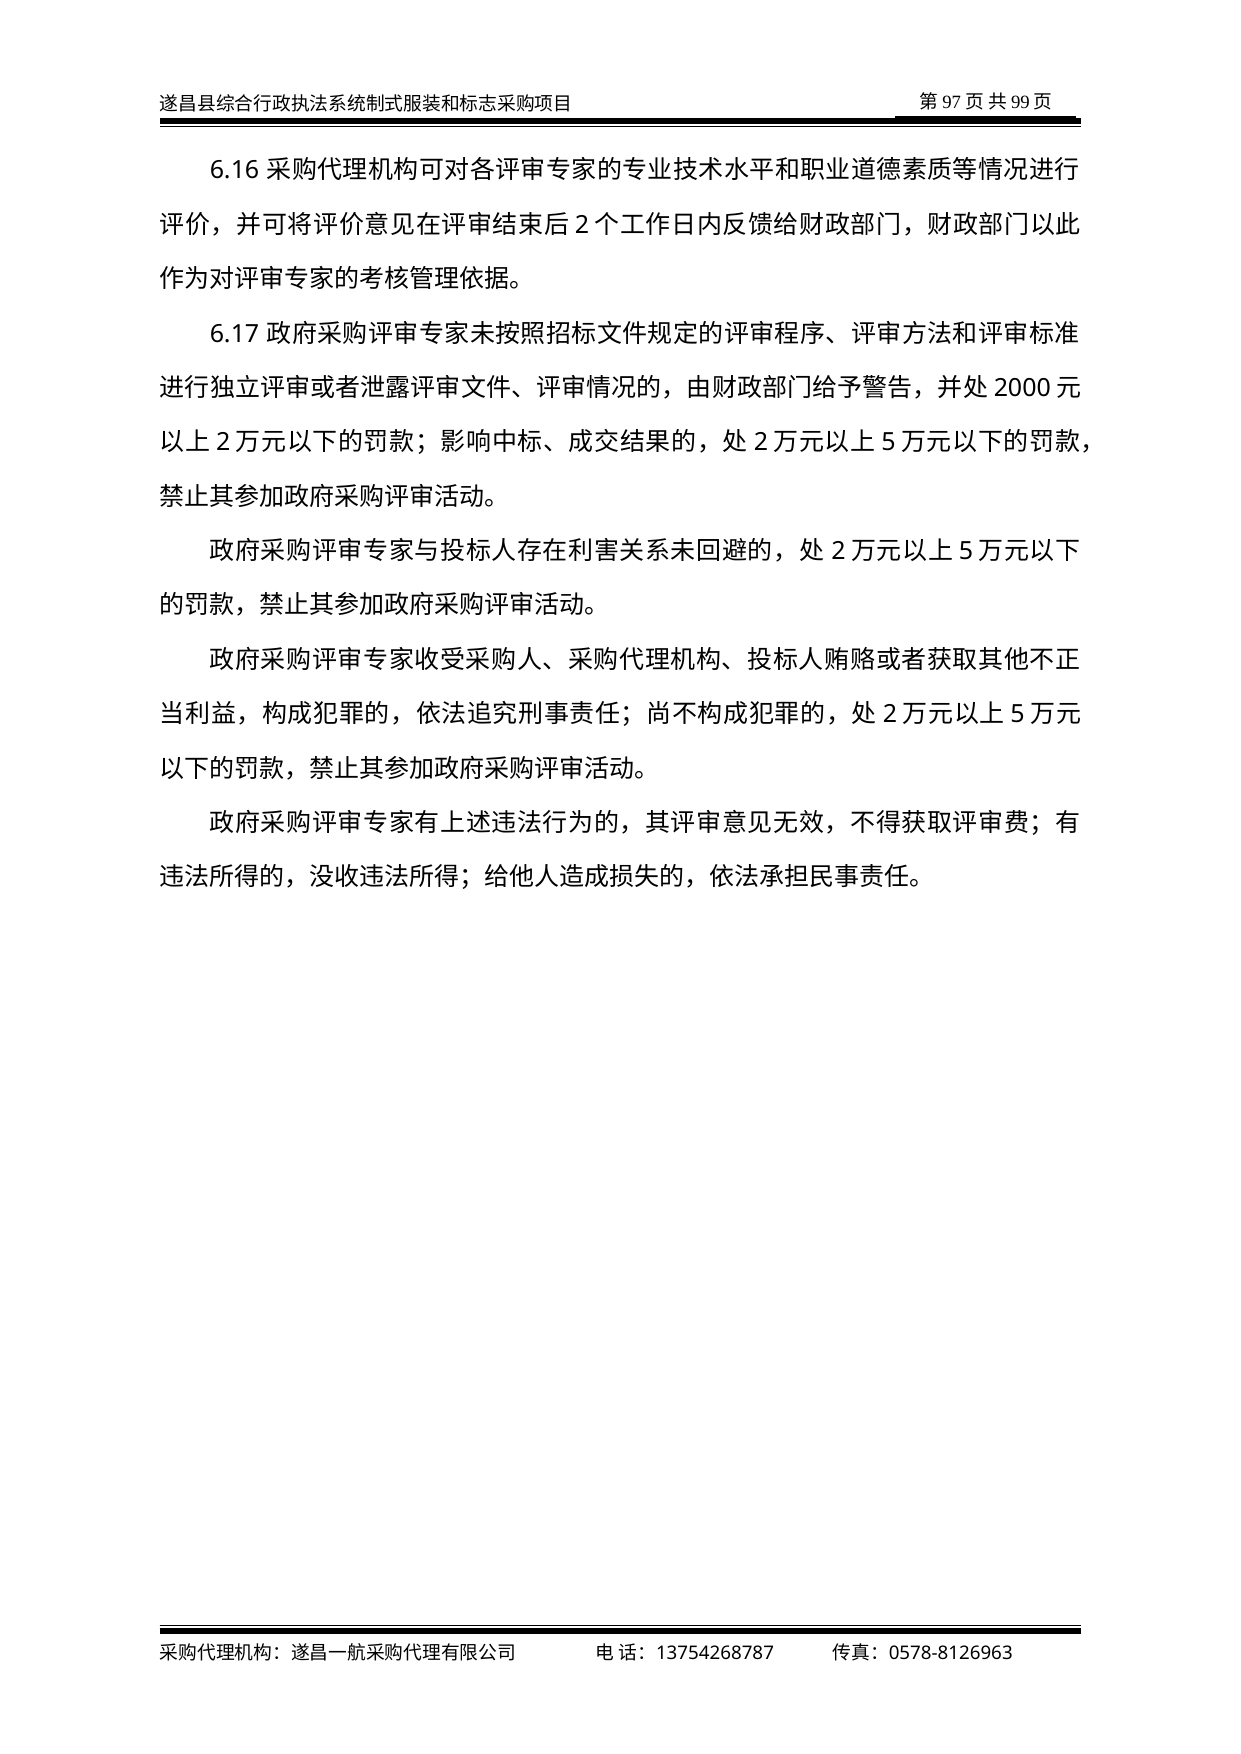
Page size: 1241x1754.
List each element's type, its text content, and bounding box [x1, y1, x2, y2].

text 6.16 采购代理机构可对各评审专家的专业技术水平和职业道德素质等情况进行评价，并可将评价意见在评审结束后2个工作日内反馈给财政部门，财政部门以此作为对评审专家的考核管理依据。 [159, 150, 1081, 295]
text 政府采购评审专家收受采购人、采购代理机构、投标人贿赂或者获取其他不正当利益，构成犯罪的，依法追究刑事责任；尚不构成犯罪的，处2万元以上5万元以下的罚款，禁止其参加政府采购评审活动。 [159, 639, 1081, 784]
text 政府采购评审专家与投标人存在利害关系未回避的，处2万元以上5万元以下的罚款，禁止其参加政府采购评审活动。 [159, 531, 1081, 621]
text 政府采购评审专家有上述违法行为的，其评审意见无效，不得获取评审费；有违法所得的，没收违法所得；给他人造成损失的，依法承担民事责任。 [159, 802, 1081, 893]
text 6.17 政府采购评审专家未按照招标文件规定的评审程序、评审方法和评审标准进行独立评审或者泄露评审文件、评审情况的，由财政部门给予警告，并处2000元以上2万元以下的罚款；影响中标、成交结果的，处2万元以上5万元以下的罚款，禁止其参加政府采购评审活动。 [159, 313, 1081, 512]
